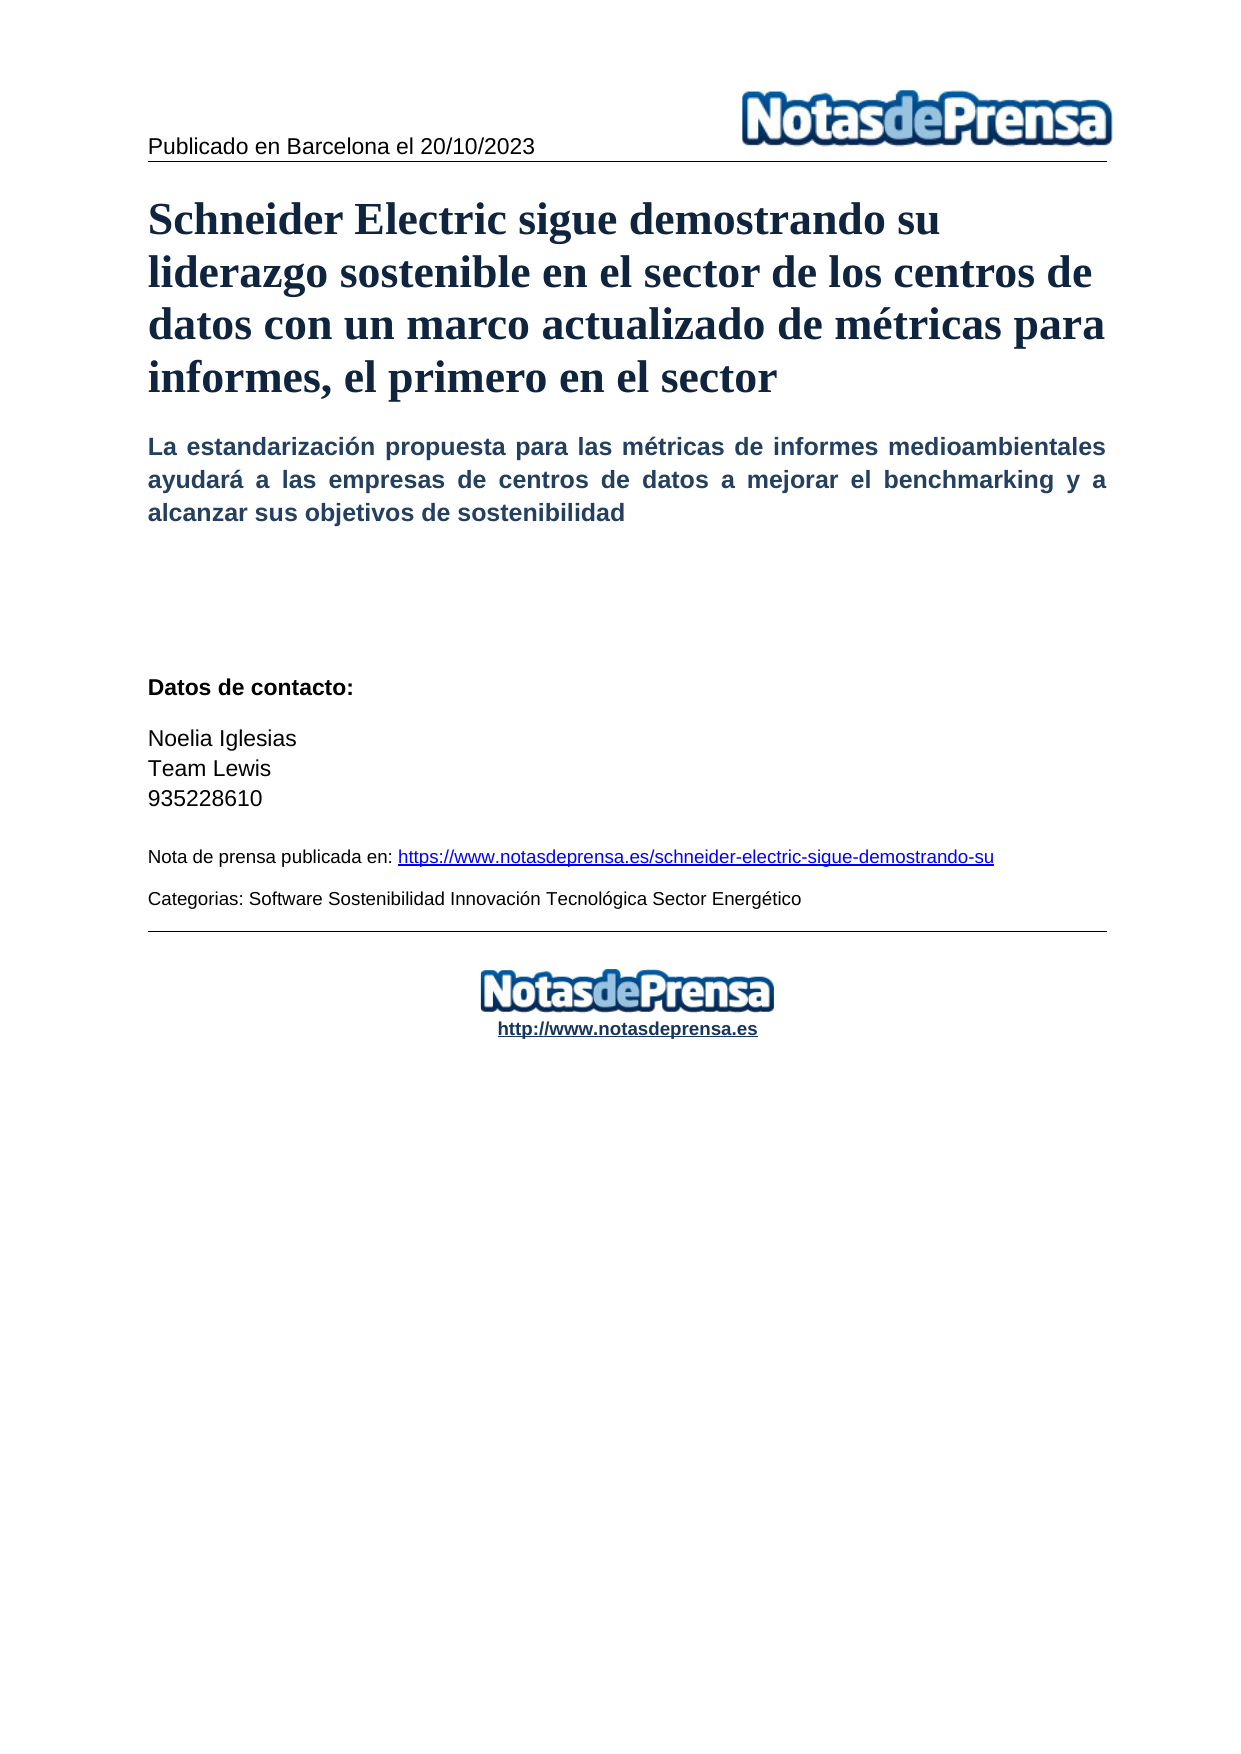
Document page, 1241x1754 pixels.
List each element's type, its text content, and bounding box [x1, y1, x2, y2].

text 935228610 [148, 785, 1063, 812]
text Publicado en Barcelona el 20/10/2023 [148, 133, 1107, 161]
text Team Lewis [148, 755, 1063, 781]
picture [480, 968, 775, 1014]
subtitle La estandarización propuesta para las métricas de informes medioambientales ayudará a las empresas de centros de datos a mejorar el benchmarking y a alcanzar sus objetivos de sostenibilidad [148, 432, 1107, 526]
text Nota de prensa publicada en: https://www.notasdeprensa.es/schneider-electric-sigue-demostrando-su [148, 846, 1107, 867]
text http://www.notasdeprensa.es [148, 1018, 1107, 1039]
text Noelia Iglesias [148, 725, 1063, 751]
text Datos de contacto: [148, 674, 1107, 700]
subtitle Schneider Electric sigue demostrando su liderazgo sostenible en el sector de los centros de datos con un marco actualizado de métricas para informes, el primero en el sector [148, 192, 1107, 402]
text Categorias: Software Sostenibilidad Innovación Tecnológica Sector Energético [148, 888, 1107, 910]
picture [742, 90, 1113, 148]
